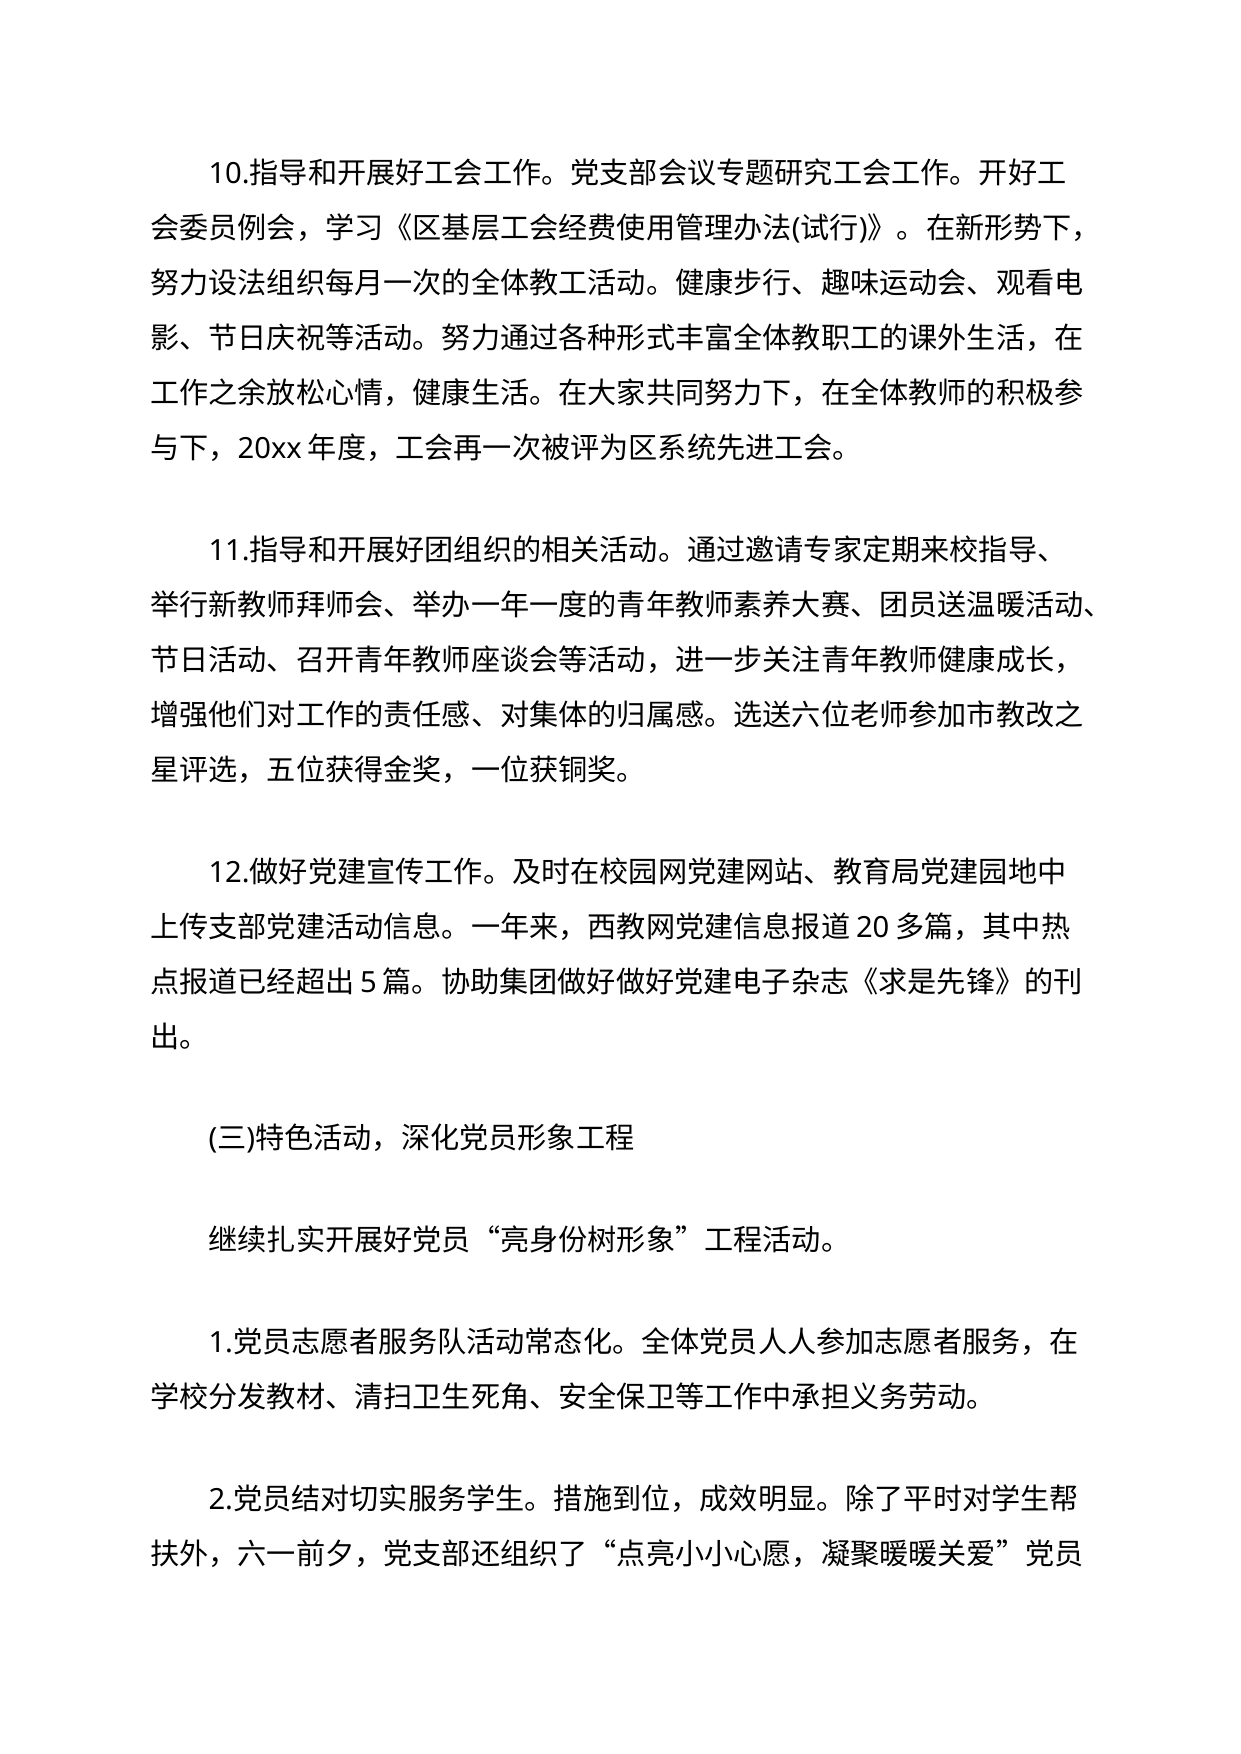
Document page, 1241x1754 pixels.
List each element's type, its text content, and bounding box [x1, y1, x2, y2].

text 12.做好党建宣传工作。及时在校园网党建网站、教育局党建园地中上传支部党建活动信息。一年来，西教网党建信息报道20多篇，其中热点报道已经超出5篇。协助集团做好做好党建电子杂志《求是先锋》的刊出。 [150, 848, 1090, 1055]
text 11.指导和开展好团组织的相关活动。通过邀请专家定期来校指导、举行新教师拜师会、举办一年一度的青年教师素养大赛、团员送温暖活动、节日活动、召开青年教师座谈会等活动，进一步关注青年教师健康成长，增强他们对工作的责任感、对集体的归属感。选送六位老师参加市教改之星评选，五位获得金奖，一位获铜奖。 [150, 527, 1090, 789]
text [150, 1475, 1090, 1573]
text 10.指导和开展好工会工作。党支部会议专题研究工会工作。开好工会委员例会，学习《区基层工会经费使用管理办法(试行)》。在新形势下，努力设法组织每月一次的全体教工活动。健康步行、趣味运动会、观看电影、节日庆祝等活动。努力通过各种形式丰富全体教职工的课外生活，在工作之余放松心情，健康生活。在大家共同努力下，在全体教师的积极参与下，20xx年度，工会再一次被评为区系统先进工会。 [150, 150, 1090, 467]
text 1.党员志愿者服务队活动常态化。全体党员人人参加志愿者服务，在学校分发教材、清扫卫生死角、安全保卫等工作中承担义务劳动。 [150, 1319, 1090, 1416]
text (三)特色活动，深化党员形象工程 [150, 1115, 1090, 1157]
text 继续扎实开展好党员“亮身份树形象”工程活动。 [150, 1217, 1090, 1259]
